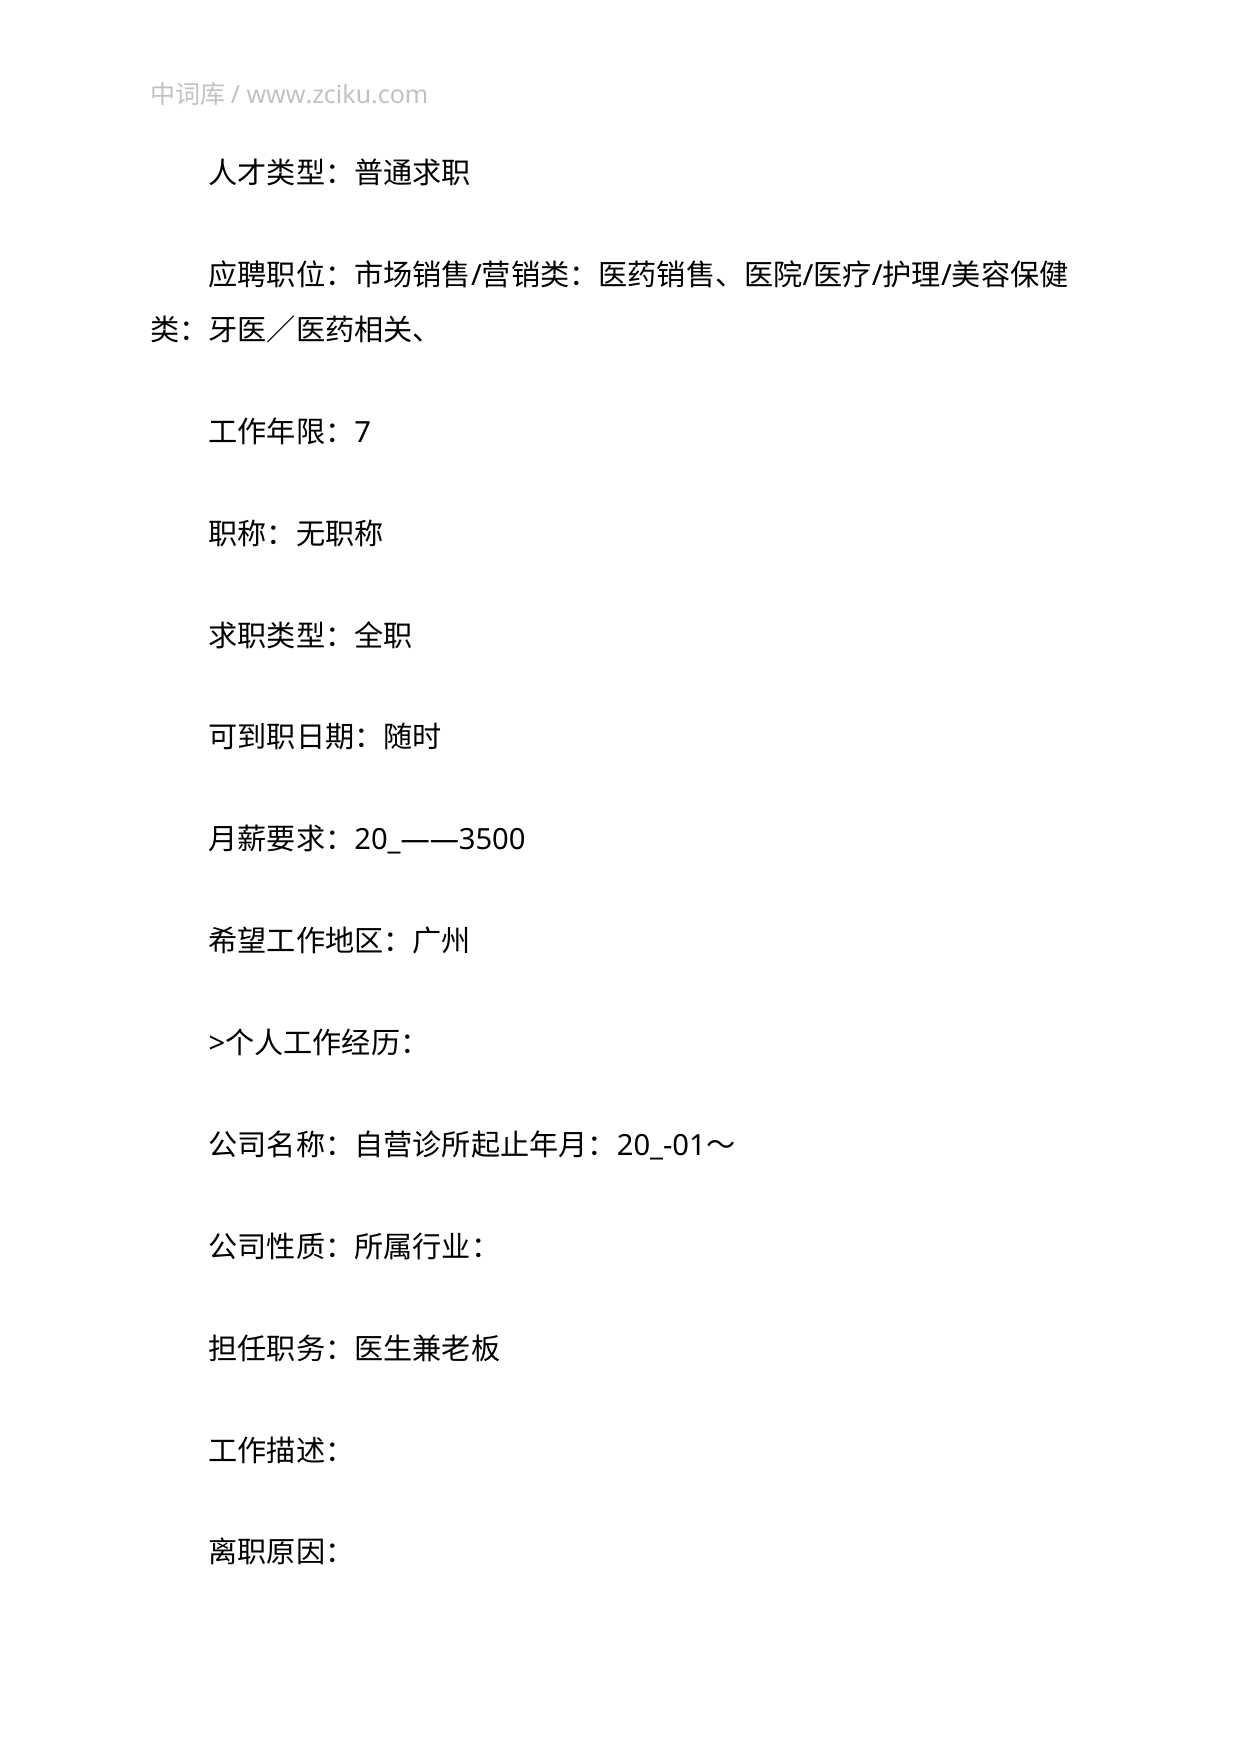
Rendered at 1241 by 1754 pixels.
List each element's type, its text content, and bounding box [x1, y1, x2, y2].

text 月薪要求：20_——3500 [150, 816, 1090, 858]
text 可到职日期：随时 [150, 714, 1090, 756]
text 职称：无职称 [150, 511, 1090, 553]
text 应聘职位：市场销售/营销类：医药销售、医院/医疗/护理/美容保健类：牙医／医药相关、 [150, 252, 1090, 349]
text 工作描述： [150, 1427, 1090, 1469]
text 人才类型：普通求职 [150, 150, 1090, 192]
text 希望工作地区：广州 [150, 918, 1090, 960]
text 离职原因： [150, 1529, 1090, 1571]
text 工作年限：7 [150, 408, 1090, 451]
text 担任职务：医生兼老板 [150, 1325, 1090, 1368]
text 求职类型：全职 [150, 612, 1090, 654]
text 公司性质：所属行业： [150, 1223, 1090, 1266]
text >个人工作经历： [150, 1019, 1090, 1062]
text 公司名称：自营诊所起止年月：20_-01～ [150, 1122, 1090, 1164]
